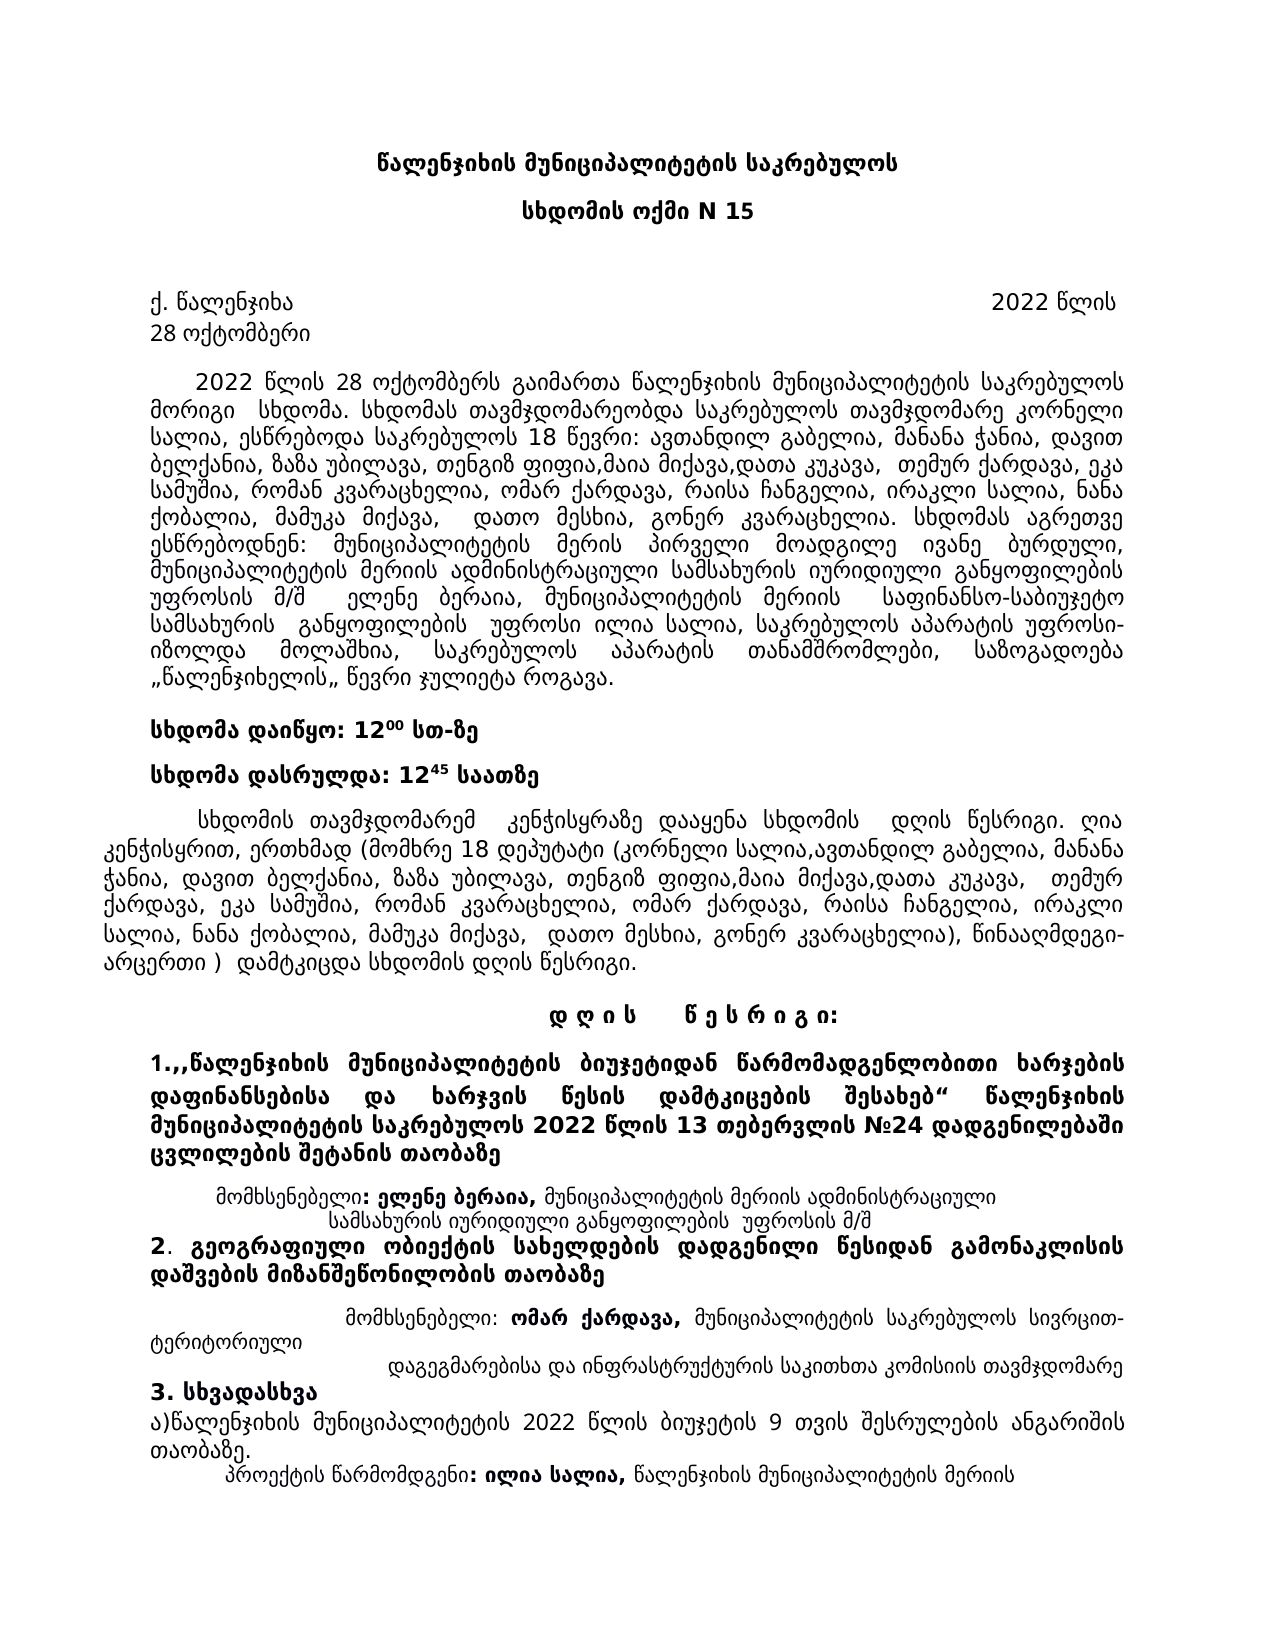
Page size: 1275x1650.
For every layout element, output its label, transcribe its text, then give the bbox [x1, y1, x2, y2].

text ა)წალენჯიხის მუნიციპალიტეტის 2022 წლის ბიუჯეტის 9 თვის შესრულების ანგარიშის თაობაზე. [150, 1406, 1125, 1463]
text მომხსენებელი: ომარ ქარდავა, მუნიციპალიტეტის საკრებულოს სივრცით-ტერიტორიული [150, 1306, 1125, 1354]
text სხდომა დასრულდა: 1245 საათზე [150, 762, 1125, 789]
text სამსახურის იურიდიული განყოფილების უფროსის მ/შ [150, 1209, 1125, 1233]
text სხდომის თავმჯდომარემ კენჭისყრაზე დააყენა სხდომის დღის წესრიგი. ღია კენჭისყრით, ერთხმად (მომხრე 18 დეპუტატი (კორნელი სალია,ავთანდილ გაბელია, მანანა ჭანია, დავით ბელქანია, ზაზა უბილავა, თენგიზ ფიფია,მაია მიქავა,დათა კუკავა, თემურ ქარდავა, ეკა სამუშია, რომან კვარაცხელია, ომარ ქარდავა, რაისა ჩანგელია, ირაკლი სალია, ნანა ქობალია, მამუკა მიქავა, დათო მესხია, გონერ კვარაცხელია), წინააღმდეგი-არცერთი ) დამტკიცდა სხდომის დღის წესრიგი. [103, 807, 1125, 976]
text წალენჯიხის მუნიციპალიტეტის საკრებულოს [150, 150, 1125, 177]
text დ ღ ი ს წ ე ს რ ი გ ი: [150, 1003, 1125, 1029]
text მომხსენებელი: ელენე ბერაია, მუნიციპალიტეტის მერიის ადმინისტრაციული [150, 1185, 1125, 1209]
text სხდომა დაიწყო: 1200 სთ-ზე [150, 718, 1125, 744]
text ქ. წალენჯიხა 2022 წლის 28 ოქტომბერი [150, 289, 1125, 348]
text დაგეგმარებისა და ინფრასტრუქტურის საკითხთა კომისიის თავმჯდომარე [150, 1354, 1125, 1379]
text სხდომის ოქმი N 15 [150, 194, 1125, 226]
text 2022 წლის 28 ოქტომბერს გაიმართა წალენჯიხის მუნიციპალიტეტის საკრებულოს მორიგი სხდომა. სხდომას თავმჯდომარეობდა საკრებულოს თავმჯდომარე კორნელი სალია, ესწრებოდა საკრებულოს 18 წევრი: ავთანდილ გაბელია, მანანა ჭანია, დავით ბელქანია, ზაზა უბილავა, თენგიზ ფიფია,მაია მიქავა,დათა კუკავა, თემურ ქარდავა, ეკა სამუშია, რომან კვარაცხელია, ომარ ქარდავა, რაისა ჩანგელია, ირაკლი სალია, ნანა ქობალია, მამუკა მიქავა, დათო მესხია, გონერ კვარაცხელია. სხდომას აგრეთვე ესწრებოდნენ: მუნიციპალიტეტის მერის პირველი მოადგილე ივანე ბურდული, მუნიციპალიტეტის მერიის ადმინისტრაციული სამსახურის იურიდიული განყოფილების უფროსის მ/შ ელენე ბერაია, მუნიციპალიტეტის მერიის საფინანსო-საბიუჯეტო სამსახურის განყოფილების უფროსი ილია სალია, საკრებულოს აპარატის უფროსი-იზოლდა მოლაშხია, საკრებულოს აპარატის თანამშრომლები, საზოგადოება „წალენჯიხელის„ წევრი ჯულიეტა როგავა. [150, 366, 1125, 691]
text 1.,,წალენჯიხის მუნიციპალიტეტის ბიუჯეტიდან წარმომადგენლობითი ხარჯების დაფინანსებისა და ხარჯვის წესის დამტკიცების შესახებ“ წალენჯიხის მუნიციპალიტეტის საკრებულოს 2022 წლის 13 თებერვლის №24 დადგენილებაში ცვლილების შეტანის თაობაზე [150, 1047, 1125, 1167]
text პროექტის წარმომდგენი: ილია სალია, წალენჯიხის მუნიციპალიტეტის მერიის [112, 1463, 1125, 1488]
text 3. სხვადასხვა [150, 1379, 1125, 1406]
text 2. გეოგრაფიული ობიექტის სახელდების დადგენილი წესიდან გამონაკლისის დაშვების მიზანშეწონილობის თაობაზე [150, 1233, 1125, 1288]
